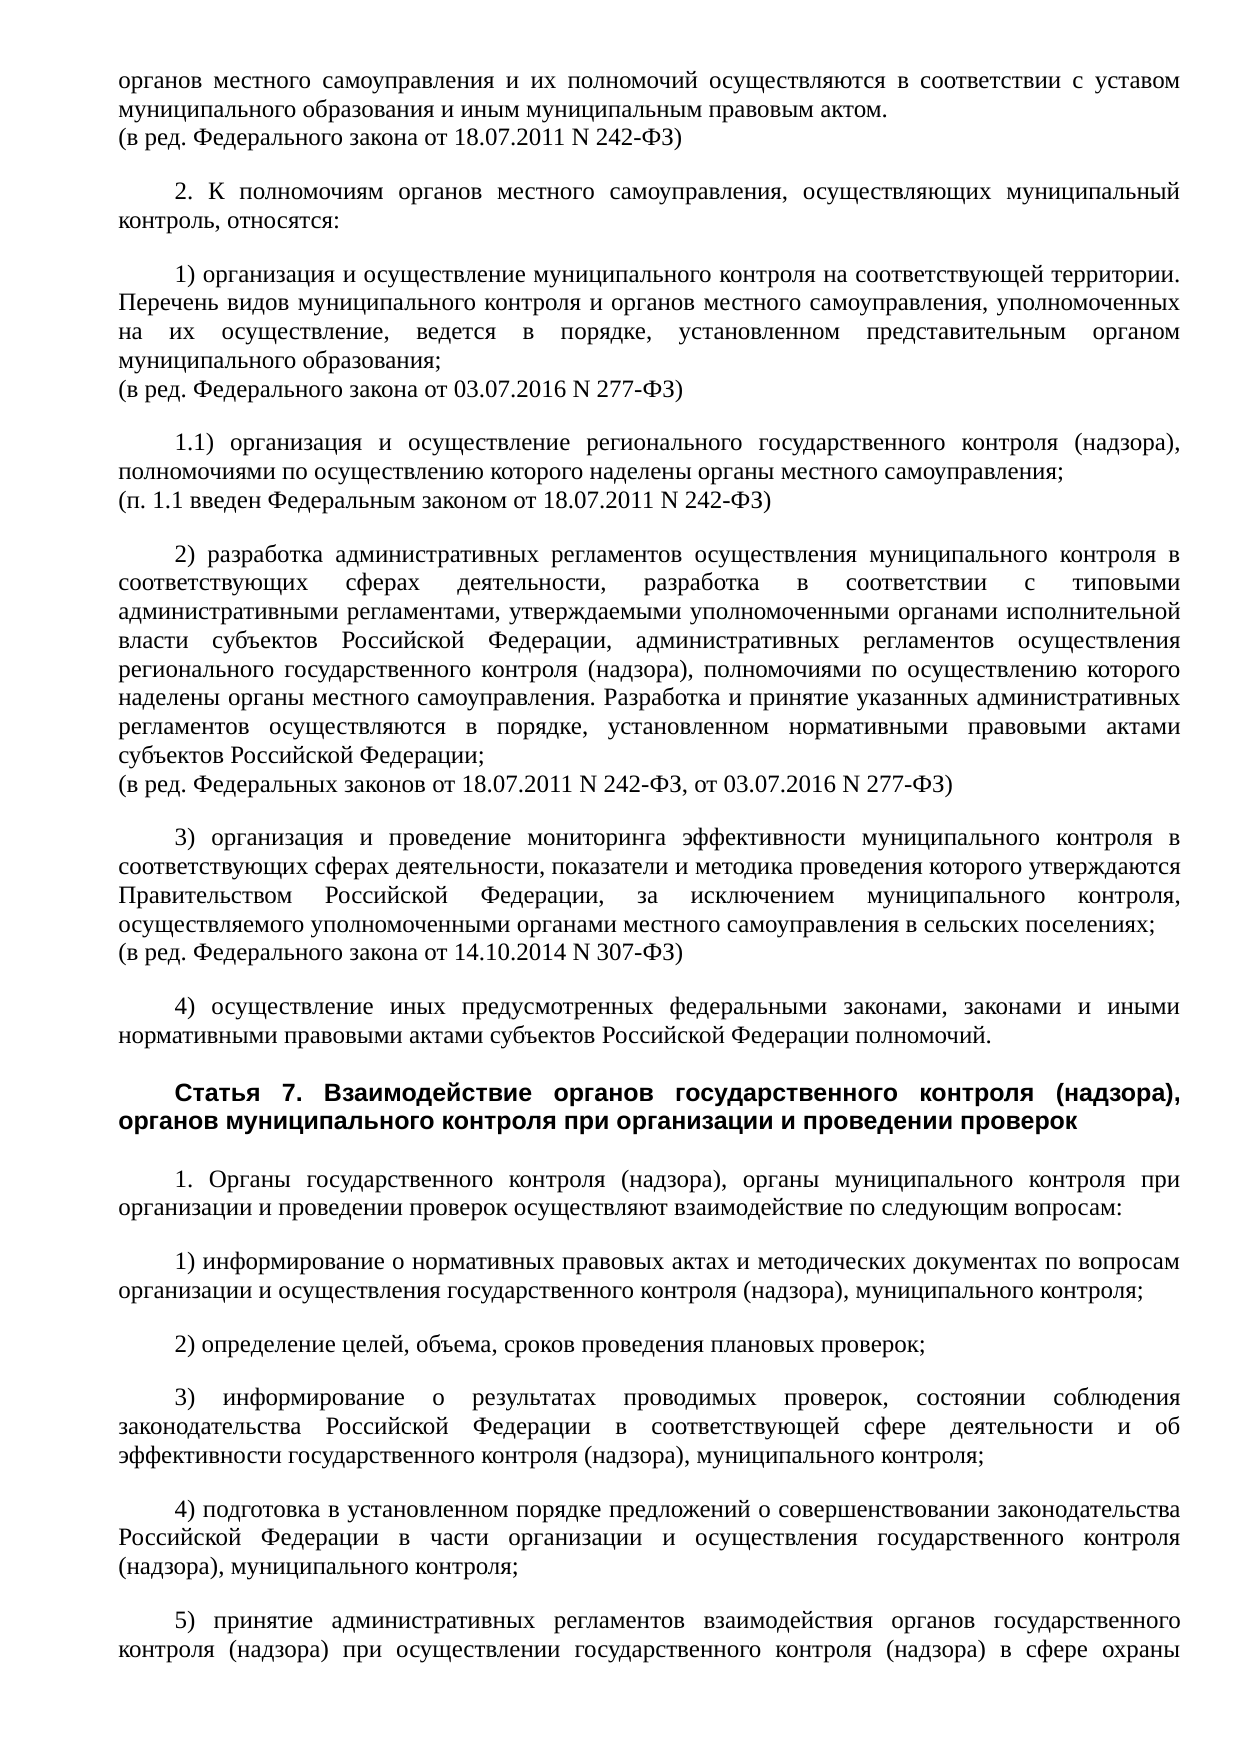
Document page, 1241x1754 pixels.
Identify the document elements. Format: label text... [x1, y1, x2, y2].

text 2) разработка административных регламентов осуществления муниципального контроля в соответствующих сферах деятельности, разработка в соответствии с типовыми административными регламентами, утверждаемыми уполномоченными органами исполнительной власти субъектов Российской Федерации, административных регламентов осуществления регионального государственного контроля (надзора), полномочиями по осуществлению которого наделены органы местного самоуправления. Разработка и принятие указанных административных регламентов осуществляются в порядке, установленном нормативными правовыми актами субъектов Российской Федерации; [118, 539, 1181, 769]
text 4) осуществление иных предусмотренных федеральными законами, законами и иными нормативными правовыми актами субъектов Российской Федерации полномочий. [118, 991, 1181, 1049]
text 2) определение целей, объема, сроков проведения плановых проверок; [118, 1329, 1181, 1357]
text (в ред. Федеральных законов от 18.07.2011 N 242-ФЗ, от 03.07.2016 N 277-ФЗ) [118, 769, 1181, 797]
text (в ред. Федерального закона от 14.10.2014 N 307-ФЗ) [118, 937, 1181, 966]
text 4) подготовка в установленном порядке предложений о совершенствовании законодательства Российской Федерации в части организации и осуществления государственного контроля (надзора), муниципального контроля; [118, 1494, 1181, 1580]
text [118, 65, 1181, 122]
text 1) информирование о нормативных правовых актах и методических документах по вопросам организации и осуществления государственного контроля (надзора), муниципального контроля; [118, 1246, 1181, 1304]
title Статья 7. Взаимодействие органов государственного контроля (надзора), органов муниципального контроля при организации и проведении проверок [118, 1077, 1181, 1135]
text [118, 1605, 1181, 1662]
text (в ред. Федерального закона от 03.07.2016 N 277-ФЗ) [118, 374, 1181, 402]
text (п. 1.1 введен Федеральным законом от 18.07.2011 N 242-ФЗ) [118, 485, 1181, 514]
text 1. Органы государственного контроля (надзора), органы муниципального контроля при организации и проведении проверок осуществляют взаимодействие по следующим вопросам: [118, 1164, 1181, 1221]
text 3) информирование о результатах проводимых проверок, состоянии соблюдения законодательства Российской Федерации в соответствующей сфере деятельности и об эффективности государственного контроля (надзора), муниципального контроля; [118, 1382, 1181, 1469]
text 1.1) организация и осуществление регионального государственного контроля (надзора), полномочиями по осуществлению которого наделены органы местного самоуправления; [118, 427, 1181, 485]
text 1) организация и осуществление муниципального контроля на соответствующей территории. Перечень видов муниципального контроля и органов местного самоуправления, уполномоченных на их осуществление, ведется в порядке, установленном представительным органом муниципального образования; [118, 259, 1181, 374]
text 2. К полномочиям органов местного самоуправления, осуществляющих муниципальный контроль, относятся: [118, 176, 1181, 234]
text 3) организация и проведение мониторинга эффективности муниципального контроля в соответствующих сферах деятельности, показатели и методика проведения которого утверждаются Правительством Российской Федерации, за исключением муниципального контроля, осуществляемого уполномоченными органами местного самоуправления в сельских поселениях; [118, 822, 1181, 937]
text (в ред. Федерального закона от 18.07.2011 N 242-ФЗ) [118, 122, 1181, 151]
